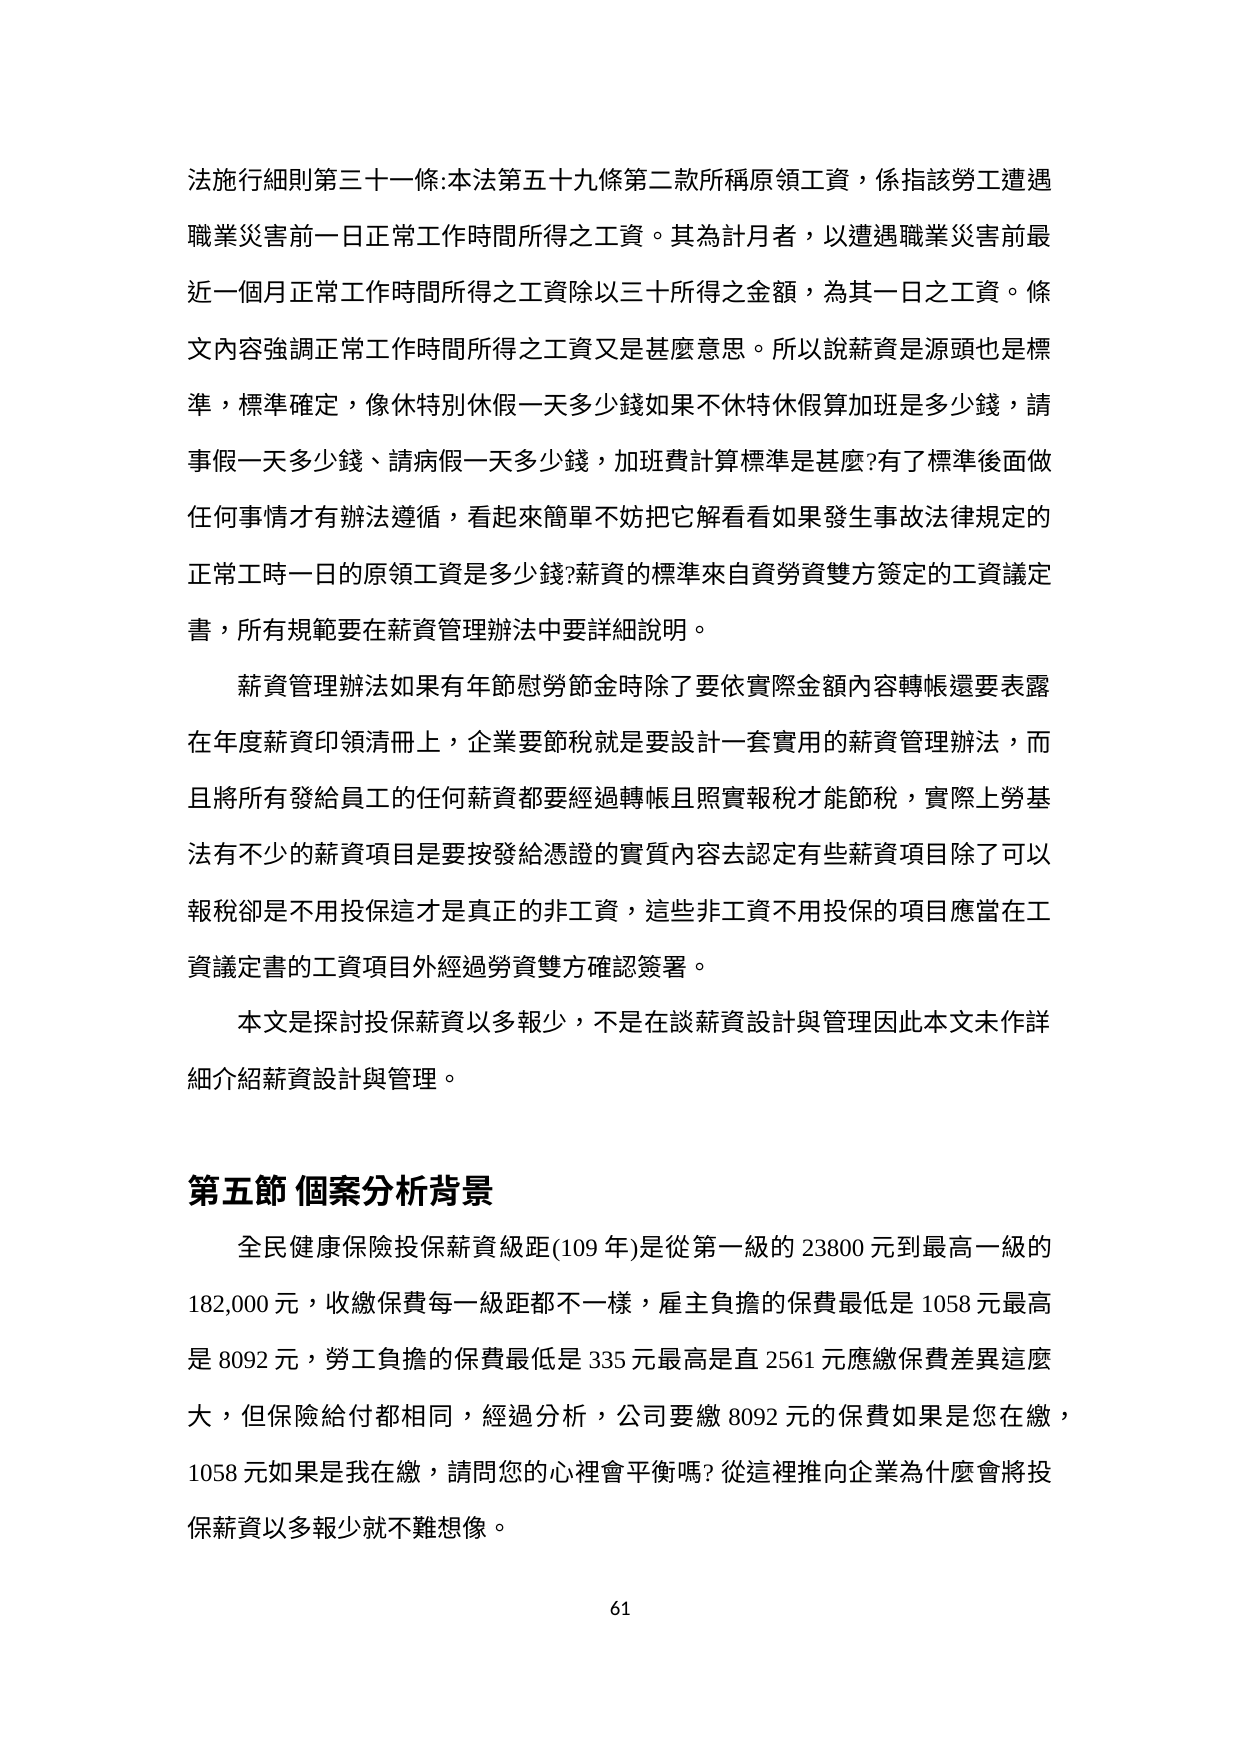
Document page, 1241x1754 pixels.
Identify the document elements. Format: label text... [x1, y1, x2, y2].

text 薪資管理辦法如果有年節慰勞節金時除了要依實際金額內容轉帳還要表露在年度薪資印領清冊上，企業要節稅就是要設計一套實用的薪資管理辦法，而且將所有發給員工的任何薪資都要經過轉帳且照實報稅才能節稅，實際上勞基法有不少的薪資項目是要按發給憑證的實質內容去認定有些薪資項目除了可以報稅卻是不用投保這才是真正的非工資，這些非工資不用投保的項目應當在工資議定書的工資項目外經過勞資雙方確認簽署。 [187, 665, 1053, 984]
text 第五節 個案分析背景 [187, 1152, 1053, 1227]
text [187, 160, 1053, 647]
text 全民健康保險投保薪資級距(109年)是從第一級的23800元到最高一級的182,000元，收繳保費每一級距都不一樣，雇主負擔的保費最低是1058元最高是8092元，勞工負擔的保費最低是335元最高是直2561元應繳保費差異這麼大，但保險給付都相同，經過分析，公司要繳8092元的保費如果是您在繳，1058元如果是我在繳，請問您的心裡會平衡嗎? 從這裡推向企業為什麼會將投保薪資以多報少就不難想像。 [187, 1227, 1053, 1545]
text 本文是探討投保薪資以多報少，不是在談薪資設計與管理因此本文未作詳細介紹薪資設計與管理。 [187, 1002, 1053, 1096]
